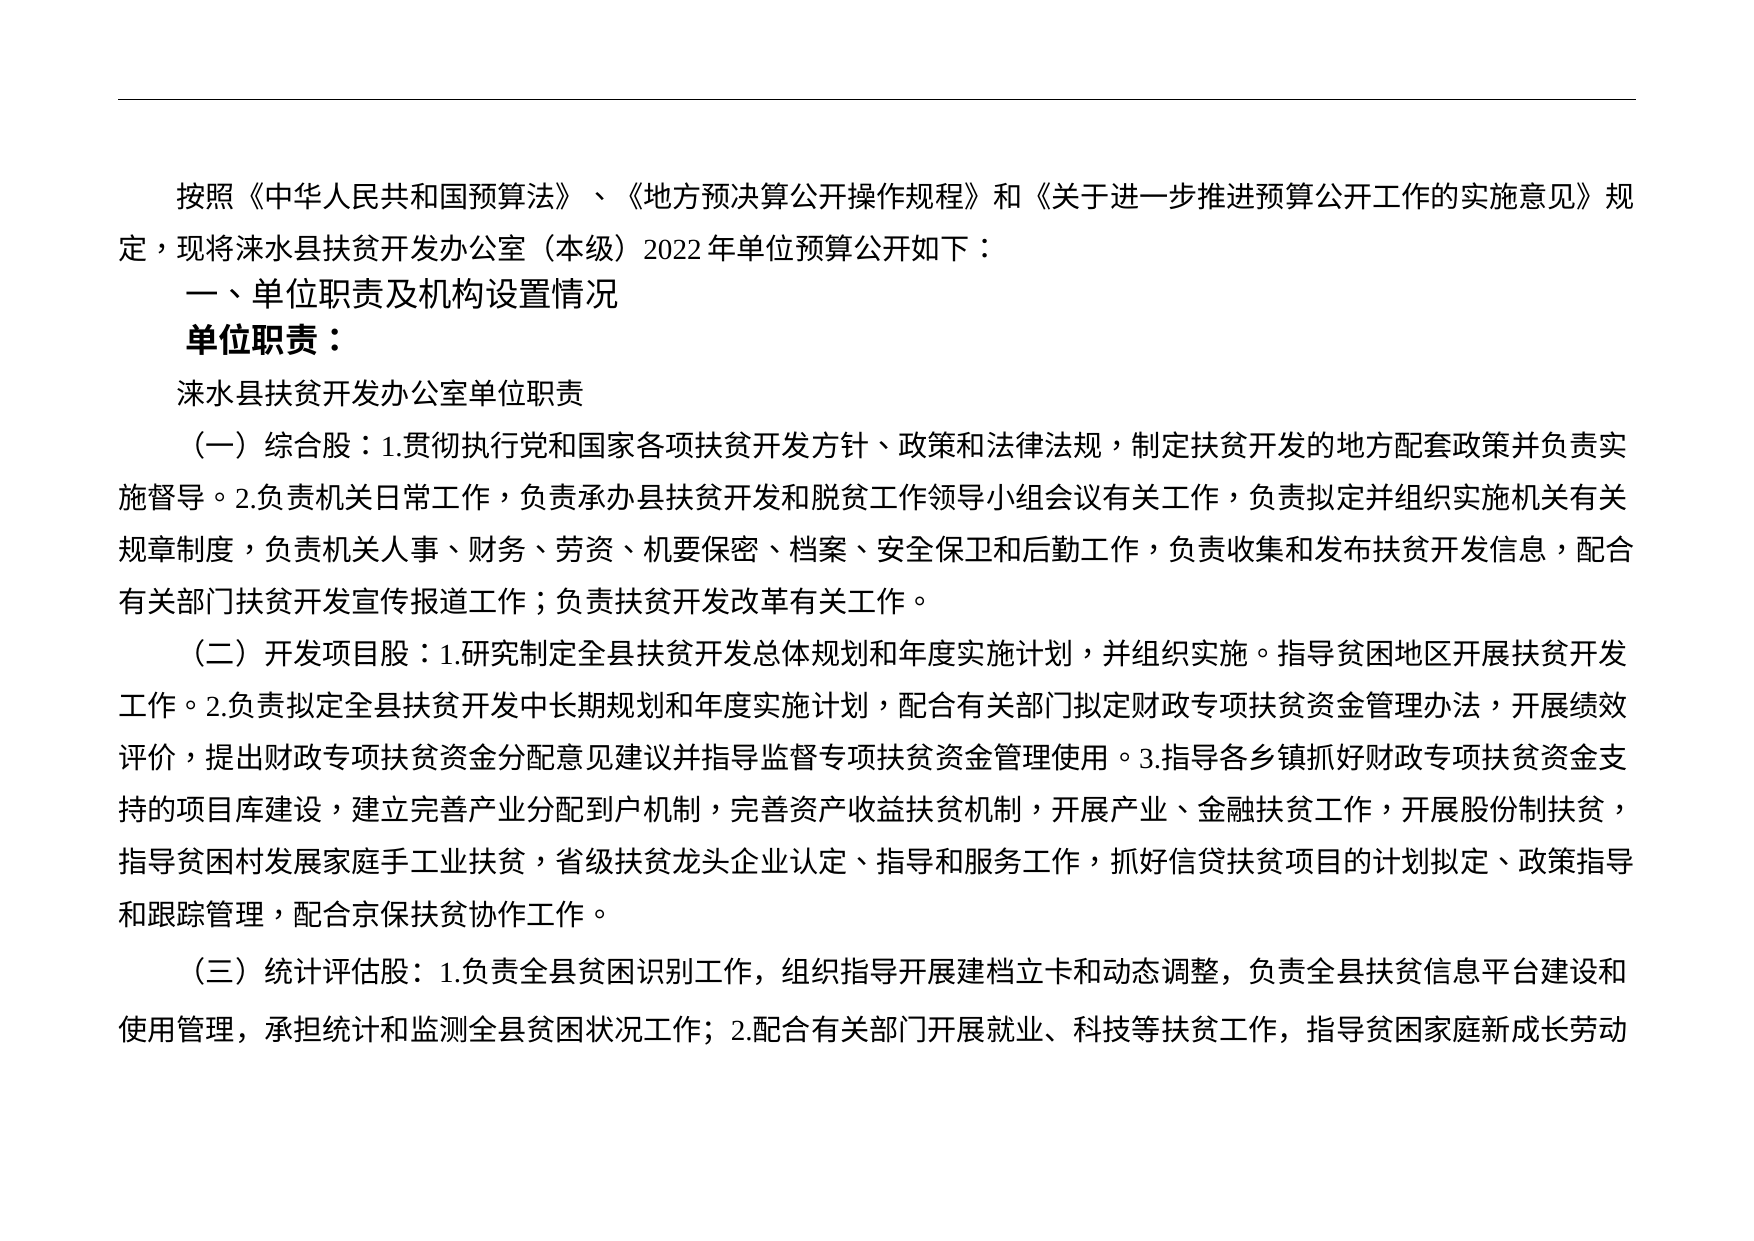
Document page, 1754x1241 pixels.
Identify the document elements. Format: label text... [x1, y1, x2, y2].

text 按照《中华人民共和国预算法》、《地方预决算公开操作规程》和《关于进一步推进预算公开工作的实施意见》规定，现将涞水县扶贫开发办公室（本级）2022年单位预算公开如下： [118, 165, 1636, 269]
text 单位职责： [118, 317, 1636, 362]
text 涞水县扶贫开发办公室单位职责 [118, 362, 1636, 414]
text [118, 935, 1636, 1052]
text 一、单位职责及机构设置情况 [118, 271, 1636, 316]
text （二）开发项目股：1.研究制定全县扶贫开发总体规划和年度实施计划，并组织实施。指导贫困地区开展扶贫开发工作。2.负责拟定全县扶贫开发中长期规划和年度实施计划，配合有关部门拟定财政专项扶贫资金管理办法，开展绩效评价，提出财政专项扶贫资金分配意见建议并指导监督专项扶贫资金管理使用。3.指导各乡镇抓好财政专项扶贫资金支持的项目库建设，建立完善产业分配到户机制，完善资产收益扶贫机制，开展产业、金融扶贫工作，开展股份制扶贫，指导贫困村发展家庭手工业扶贫，省级扶贫龙头企业认定、指导和服务工作，抓好信贷扶贫项目的计划拟定、政策指导和跟踪管理，配合京保扶贫协作工作。 [118, 623, 1636, 935]
text （一）综合股：1.贯彻执行党和国家各项扶贫开发方针、政策和法律法规，制定扶贫开发的地方配套政策并负责实施督导。2.负责机关日常工作，负责承办县扶贫开发和脱贫工作领导小组会议有关工作，负责拟定并组织实施机关有关规章制度，负责机关人事、财务、劳资、机要保密、档案、安全保卫和后勤工作，负责收集和发布扶贫开发信息，配合有关部门扶贫开发宣传报道工作；负责扶贫开发改革有关工作。 [118, 414, 1636, 623]
